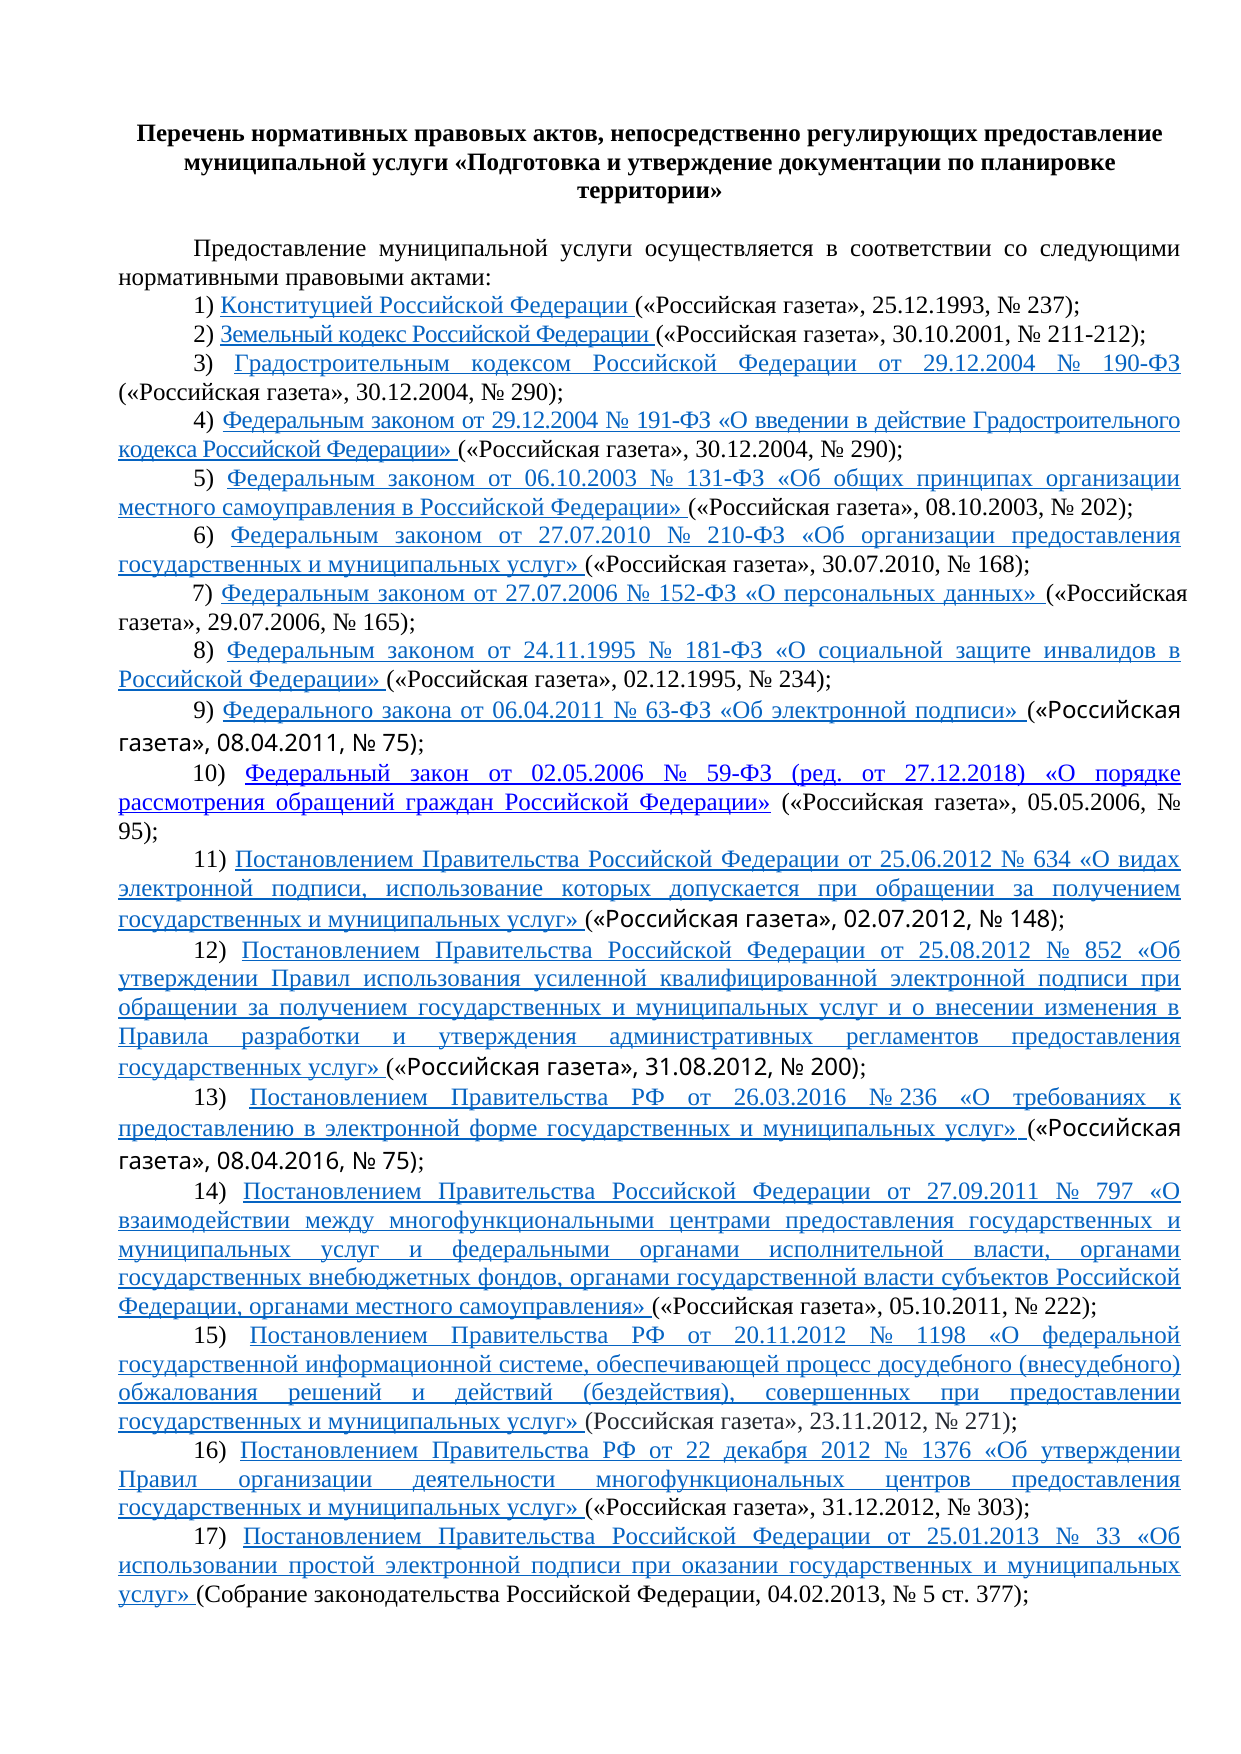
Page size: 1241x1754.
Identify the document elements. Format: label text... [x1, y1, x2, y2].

text 6) Федеральным законом от 27.07.2010 № 210-ФЗ «Об организации предоставления государственных и муниципальных услуг» («Российская газета», 30.07.2010, № 168); [118, 521, 1181, 578]
text 10) Федеральный закон от 02.05.2006 № 59-ФЗ (ред. от 27.12.2018) «О порядке рассмотрения обращений граждан Российской Федерации» («Российская газета», 05.05.2006, № 95); [118, 758, 1181, 844]
text 9) Федерального закона от 06.04.2011 № 63-ФЗ «Об электронной подписи» («Российская газета», 08.04.2011, № 75); [118, 693, 1181, 758]
text 14) Постановлением Правительства Российской Федерации от 27.09.2011 № 797 «О взаимодействии между многофункциональными центрами предоставления государственных и муниципальных услуг и федеральными органами исполнительной власти, органами государственных внебюджетных фондов, органами государственной власти субъектов Российской Федерации, органами местного самоуправления» («Российская газета», 05.10.2011, № 222); [118, 1231, 1181, 1259]
text 15) Постановлением Правительства РФ от 20.11.2012 № 1198 «О федеральной государственной информационной системе, обеспечивающей процесс досудебного (внесудебного) обжалования решений и действий (бездействия), совершенных при предоставлении государственных и муниципальных услуг» (Российская газета», 23.11.2012, № 271); [118, 1404, 1181, 1435]
text 15) Постановлением Правительства РФ от 20.11.2012 № 1198 «О федеральной государственной информационной системе, обеспечивающей процесс досудебного (внесудебного) обжалования решений и действий (бездействия), совершенных при предоставлении государственных и муниципальных услуг» (Российская газета», 23.11.2012, № 271); [118, 1375, 1181, 1402]
text 14) Постановлением Правительства Российской Федерации от 27.09.2011 № 797 «О взаимодействии между многофункциональными центрами предоставления государственных и муниципальных услуг и федеральными органами исполнительной власти, органами государственных внебюджетных фондов, органами государственной власти субъектов Российской Федерации, органами местного самоуправления» («Российская газета», 05.10.2011, № 222); [118, 1289, 1181, 1320]
text 3) Градостроительным кодексом Российской Федерации от 29.12.2004 № 190-ФЗ («Российская газета», 30.12.2004, № 290); [118, 348, 1181, 406]
text 11) Постановлением Правительства Российской Федерации от 25.06.2012 № 634 «О видах электронной подписи, использование которых допускается при обращении за получением государственных и муниципальных услуг» («Российская газета», 02.07.2012, № 148); [118, 844, 1181, 898]
text 1) Конституцией Российской Федерации («Российская газета», 25.12.1993, № 237); [118, 291, 1181, 319]
text 12) Постановлением Правительства Российской Федерации от 25.08.2012 № 852 «Об утверждении Правил использования усиленной квалифицированной электронной подписи при обращении за получением государственных и муниципальных услуг и о внесении изменения в Правила разработки и утверждения административных регламентов предоставления государственных услуг» («Российская газета», 31.08.2012, № 200); [118, 935, 1181, 988]
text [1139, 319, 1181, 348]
text 17) Постановлением Правительства Российской Федерации от 25.01.2013 № 33 «Об использовании простой электронной подписи при оказании государственных и муниципальных услуг» (Собрание законодательства Российской Федерации, 04.02.2013, № 5 ст. 377); [118, 1521, 1181, 1575]
text 12) Постановлением Правительства Российской Федерации от 25.08.2012 № 852 «Об утверждении Правил использования усиленной квалифицированной электронной подписи при обращении за получением государственных и муниципальных услуг и о внесении изменения в Правила разработки и утверждения административных регламентов предоставления государственных услуг» («Российская газета», 31.08.2012, № 200); [118, 1047, 1181, 1082]
text 14) Постановлением Правительства Российской Федерации от 27.09.2011 № 797 «О взаимодействии между многофункциональными центрами предоставления государственных и муниципальных услуг и федеральными органами исполнительной власти, органами государственных внебюджетных фондов, органами государственной власти субъектов Российской Федерации, органами местного самоуправления» («Российская газета», 05.10.2011, № 222); [118, 1260, 1181, 1287]
text 15) Постановлением Правительства РФ от 20.11.2012 № 1198 «О федеральной государственной информационной системе, обеспечивающей процесс досудебного (внесудебного) обжалования решений и действий (бездействия), совершенных при предоставлении государственных и муниципальных услуг» (Российская газета», 23.11.2012, № 271); [118, 1320, 1181, 1374]
text 12) Постановлением Правительства Российской Федерации от 25.08.2012 № 852 «Об утверждении Правил использования усиленной квалифицированной электронной подписи при обращении за получением государственных и муниципальных услуг и о внесении изменения в Правила разработки и утверждения административных регламентов предоставления государственных услуг» («Российская газета», 31.08.2012, № 200); [118, 1019, 1181, 1046]
text 5) Федеральным законом от 06.10.2003 № 131-ФЗ «Об общих принципах организации местного самоуправления в Российской Федерации» («Российская газета», 08.10.2003, № 202); [118, 463, 1181, 521]
text 2) Земельный кодекс Российской Федерации («Российская газета», 30.10.2001, № 211-212); [118, 319, 676, 348]
text 16) Постановлением Правительства РФ от 22 декабря 2012 № 1376 «Об утверждении Правил организации деятельности многофункциональных центров предоставления государственных и муниципальных услуг» («Российская газета», 31.12.2012, № 303); [118, 1490, 1181, 1521]
text 13) Постановлением Правительства РФ от 26.03.2016 № 236 «О требованиях к предоставлению в электронной форме государственных и муниципальных услуг» («Российская газета», 08.04.2016, № 75); [118, 1082, 1181, 1176]
text 11) Постановлением Правительства Российской Федерации от 25.06.2012 № 634 «О видах электронной подписи, использование которых допускается при обращении за получением государственных и муниципальных услуг» («Российская газета», 02.07.2012, № 148); [118, 900, 1181, 935]
text 17) Постановлением Правительства Российской Федерации от 25.01.2013 № 33 «Об использовании простой электронной подписи при оказании государственных и муниципальных услуг» (Собрание законодательства Российской Федерации, 04.02.2013, № 5 ст. 377); [118, 1576, 1181, 1607]
text Перечень нормативных правовых актов, непосредственно регулирующих предоставление муниципальной услуги «Подготовка и утверждение документации по планировке территории» [118, 118, 1181, 204]
text 7) Федеральным законом от 27.07.2006 № 152-ФЗ «О персональных данных» («Российская газета», 29.07.2006, № 165); [118, 578, 1188, 636]
text 14) Постановлением Правительства Российской Федерации от 27.09.2011 № 797 «О взаимодействии между многофункциональными центрами предоставления государственных и муниципальных услуг и федеральными органами исполнительной власти, органами государственных внебюджетных фондов, органами государственной власти субъектов Российской Федерации, органами местного самоуправления» («Российская газета», 05.10.2011, № 222); [118, 1176, 1181, 1230]
text 12) Постановлением Правительства Российской Федерации от 25.08.2012 № 852 «Об утверждении Правил использования усиленной квалифицированной электронной подписи при обращении за получением государственных и муниципальных услуг и о внесении изменения в Правила разработки и утверждения административных регламентов предоставления государственных услуг» («Российская газета», 31.08.2012, № 200); [118, 990, 1181, 1017]
text 16) Постановлением Правительства РФ от 22 декабря 2012 № 1376 «Об утверждении Правил организации деятельности многофункциональных центров предоставления государственных и муниципальных услуг» («Российская газета», 31.12.2012, № 303); [118, 1435, 1181, 1489]
text Предоставление муниципальной услуги осуществляется в соответствии со следующими нормативными правовыми актами: [118, 233, 1181, 291]
text 4) Федеральным законом от 29.12.2004 № 191-ФЗ «О введении в действие Градостроительного кодекса Российской Федерации» («Российская газета», 30.12.2004, № 290); [118, 406, 1181, 463]
text 8) Федеральным законом от 24.11.1995 № 181-ФЗ «О социальной защите инвалидов в Российской Федерации» («Российская газета», 02.12.1995, № 234); [118, 636, 1181, 693]
